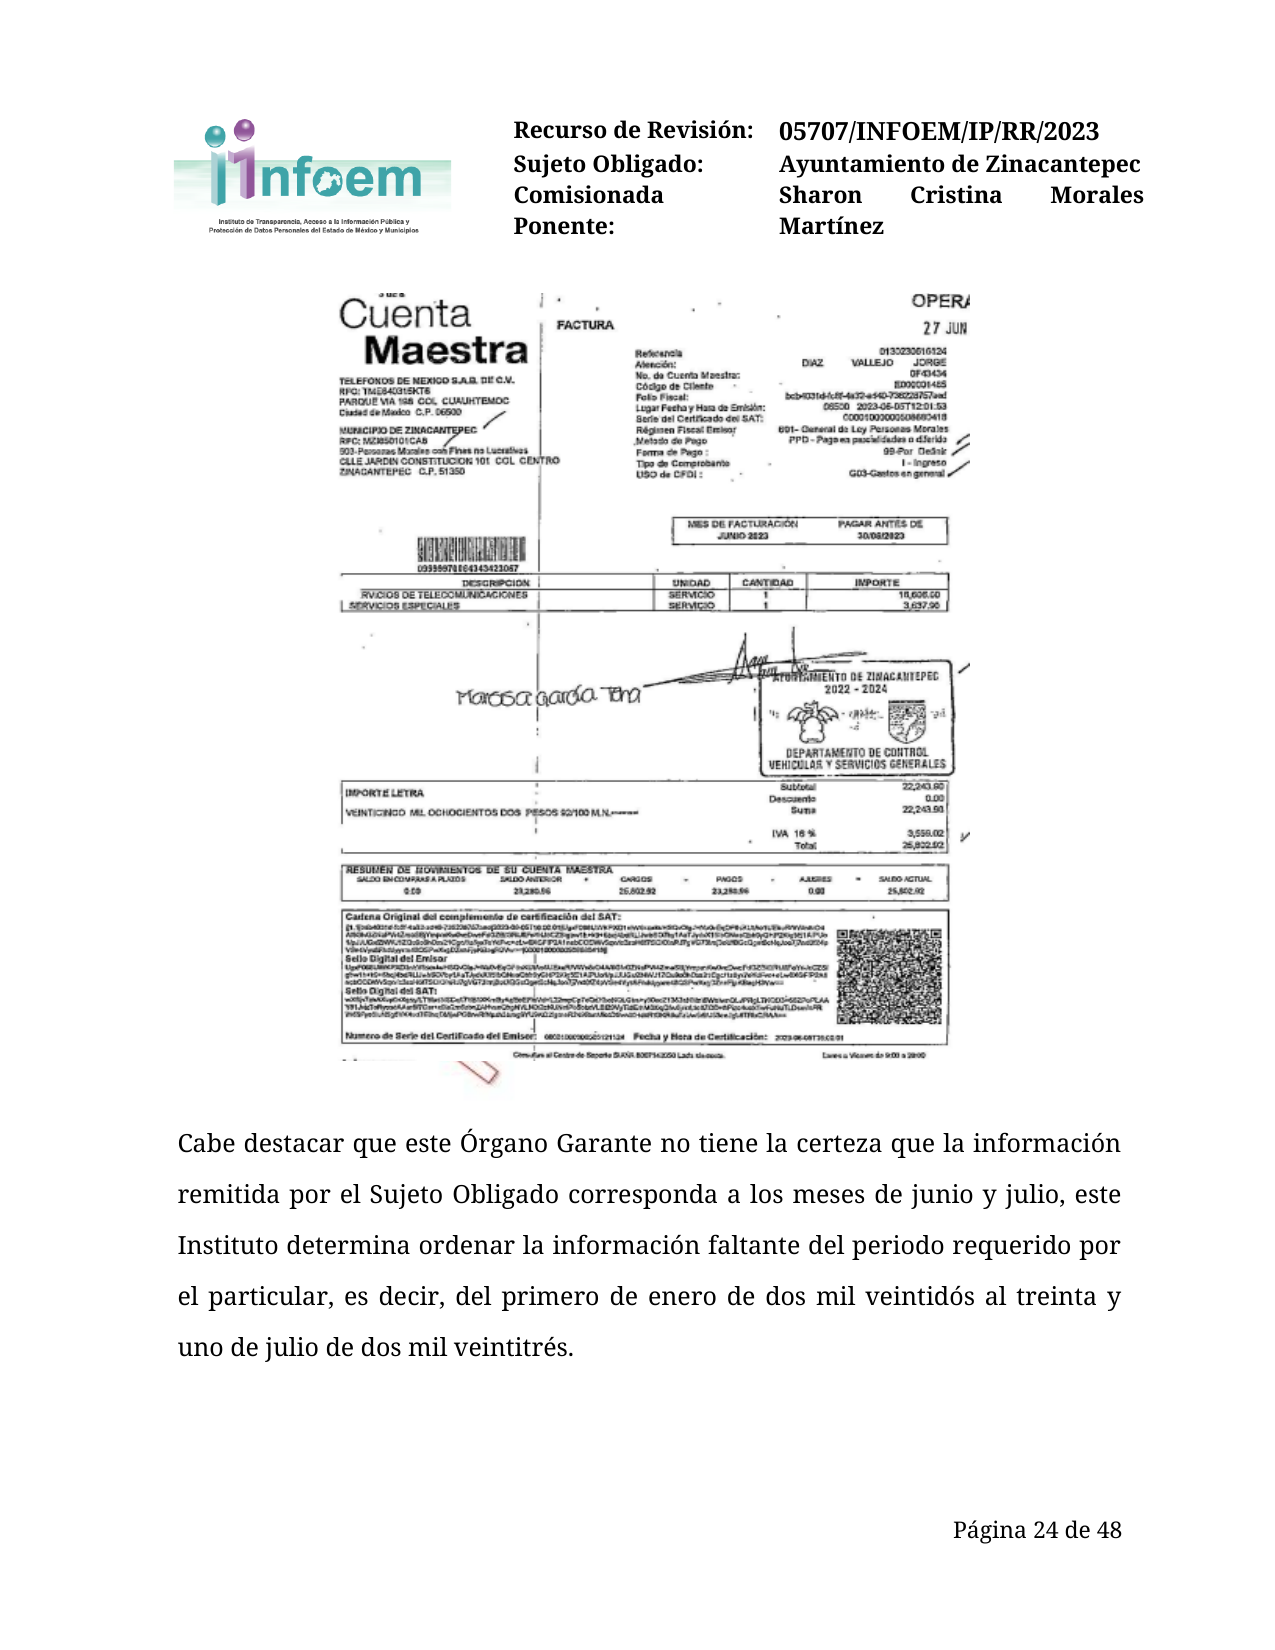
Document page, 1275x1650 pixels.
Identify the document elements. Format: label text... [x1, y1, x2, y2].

text Cabe destacar que este Órgano Garante no tiene la certeza que la información remitida por el Sujeto Obligado corresponda a los meses de junio y julio, este Instituto determina ordenar la información faltante del periodo requerido por el particular, es decir, del primero de enero de dos mil veintidós al treinta y uno de julio de dos mil veintitrés. [177, 1126, 1122, 1364]
picture [89, 100, 1215, 1601]
